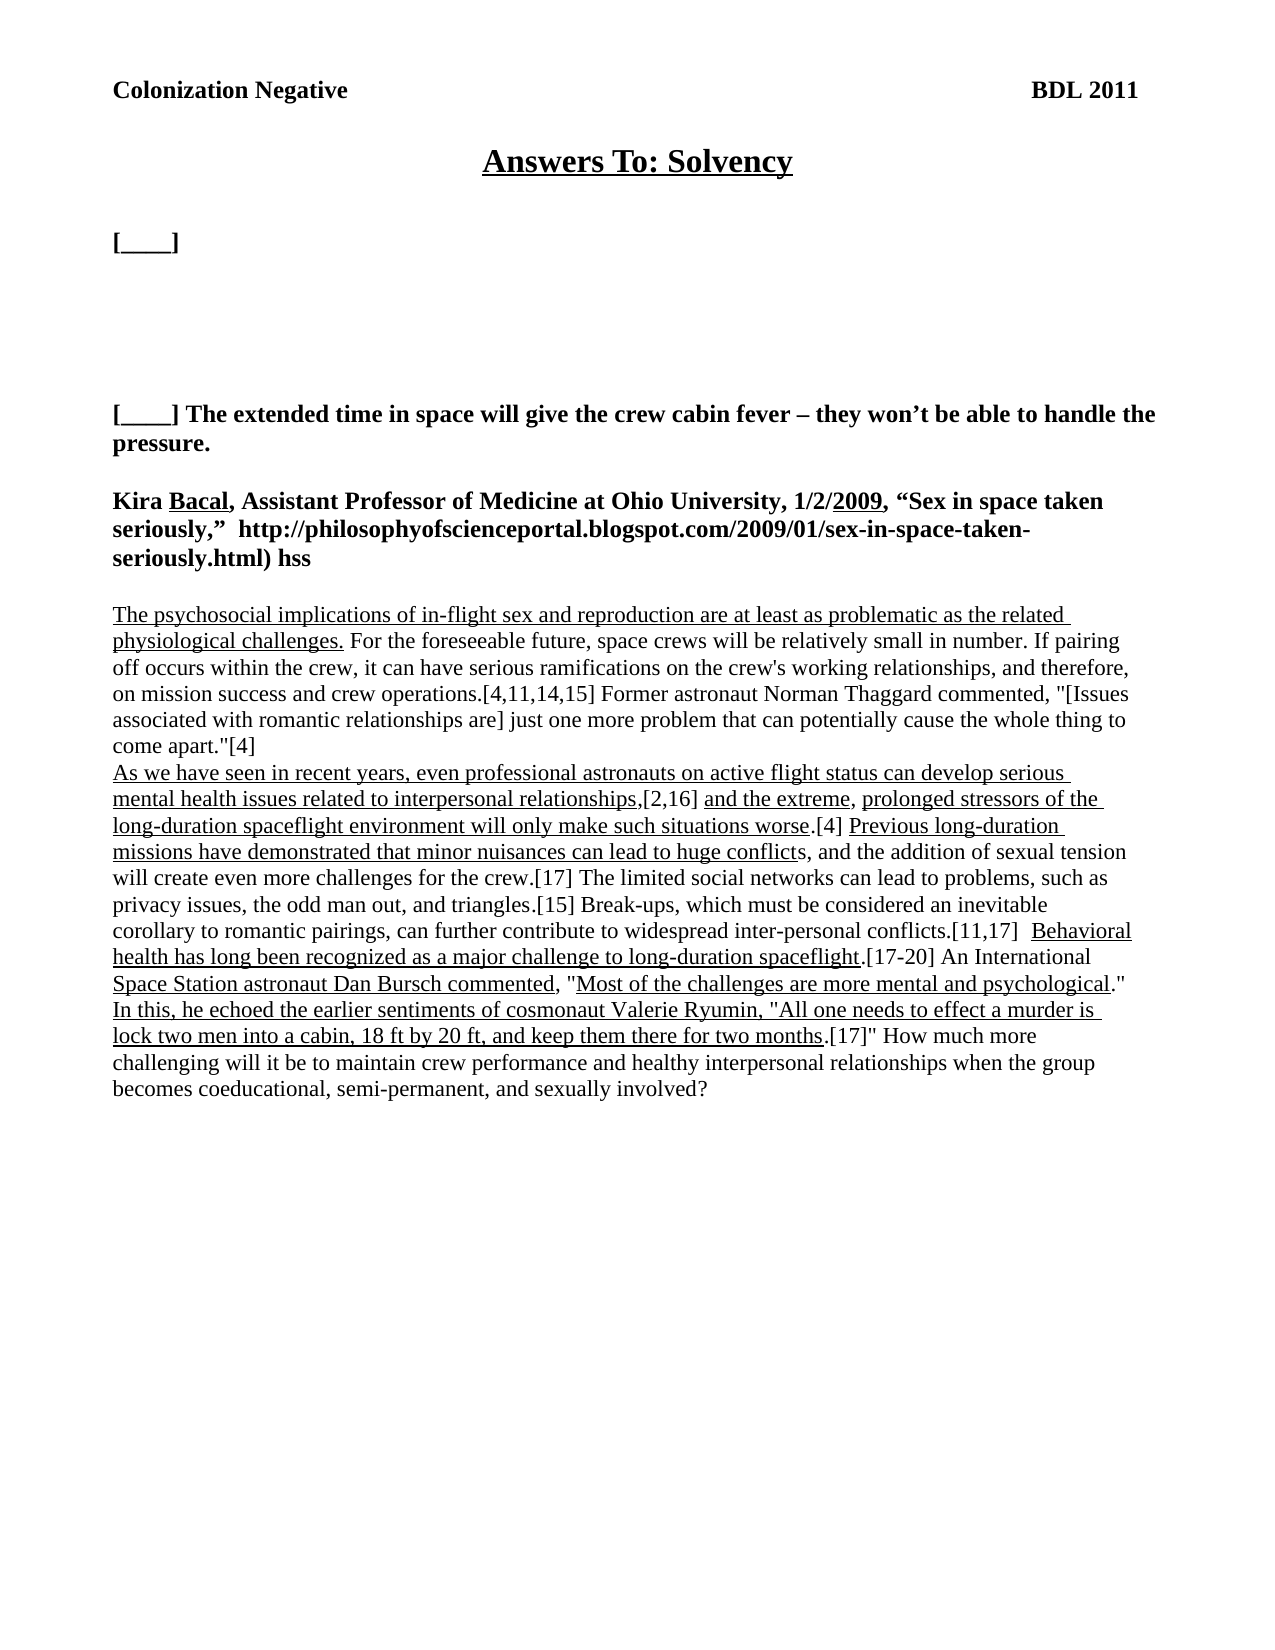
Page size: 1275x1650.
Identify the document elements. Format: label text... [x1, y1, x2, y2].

text The psychosocial implications of in-flight sex and reproduction are at least as problematic as the related physiological challenges. For the foreseeable future, space crews will be relatively small in number. If pairing off occurs within the crew, it can have serious ramifications on the crew's working relationships, and therefore, on mission success and crew operations.[4,11,14,15] Former astronaut Norman Thaggard commented, "[Issues associated with romantic relationships are] just one more problem that can potentially cause the whole thing to come apart."[4] [112, 601, 1132, 759]
text As we have seen in recent years, even professional astronauts on active flight status can develop serious mental health issues related to interpersonal relationships,[2,16] and the extreme, prolonged stressors of the long-duration spaceflight environment will only make such situations worse.[4] Previous long-duration missions have demonstrated that minor nuisances can lead to huge conflicts, and the addition of sexual tension will create even more challenges for the crew.[17] The limited social networks can lead to problems, such as privacy issues, the odd man out, and triangles.[15] Break-ups, which must be considered an inevitable corollary to romantic pairings, can further contribute to widespread inter-personal conflicts.[11,17] Behavioral health has long been recognized as a major challenge to long-duration spaceflight.[17-20] An International Space Station astronaut Dan Bursch commented, "Most of the challenges are more mental and psychological." In this, he echoed the earlier sentiments of cosmonaut Valerie Ryumin, "All one needs to effect a murder is lock two men into a cabin, 18 ft by 20 ft, and keep them there for two months.[17]" How much more challenging will it be to maintain crew performance and healthy interpersonal relationships when the group becomes coeducational, semi-permanent, and sexually involved? [112, 759, 1132, 1102]
text [____] The extended time in space will give the crew cabin fever – they won’t be able to handle the pressure. [112, 399, 1162, 457]
subtitle Answers To: Solvency [112, 141, 1162, 179]
text Kira Bacal, Assistant Professor of Medicine at Ohio University, 1/2/2009, “Sex in space taken seriously,” http://philosophyofscienceportal.blogspot.com/2009/01/sex-in-space-taken-seriously.html) hss [112, 486, 1162, 572]
text [____] [112, 227, 1162, 256]
